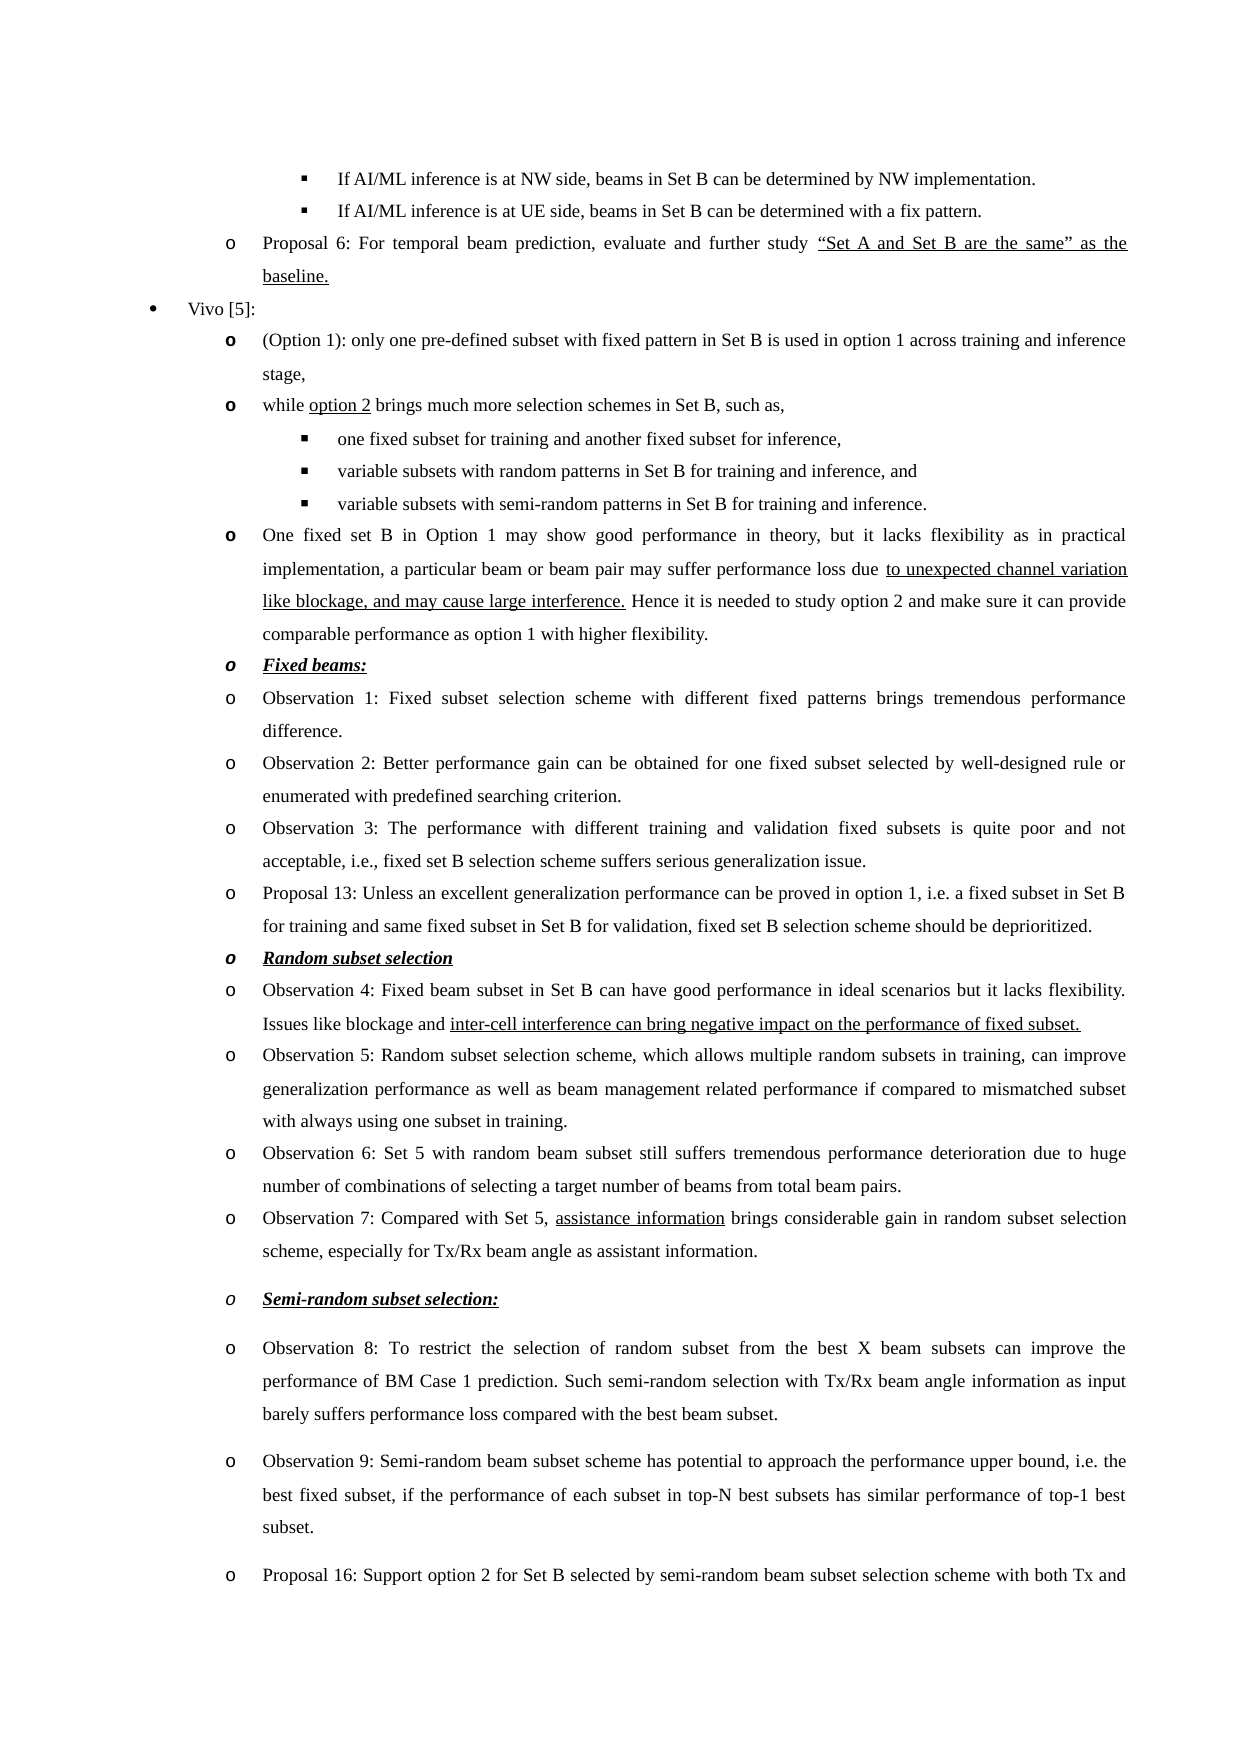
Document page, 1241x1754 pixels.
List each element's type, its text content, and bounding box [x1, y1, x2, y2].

list If AI/ML inference is at UE side, beams in Set B can be determined with a fix pattern. [300, 194, 1128, 227]
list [225, 1559, 1128, 1592]
list Observation 4: Fixed beam subset in Set B can have good performance in ideal scenarios but it lacks flexibility. Issues like blockage and inter-cell interference can bring negative impact on the performance of fixed subset. [225, 974, 1128, 1039]
list Observation 5: Random subset selection scheme, which allows multiple random subsets in training, can improve generalization performance as well as beam management related performance if compared to mismatched subset with always using one subset in training. [225, 1039, 1128, 1137]
list Observation 3: The performance with different training and validation fixed subsets is quite poor and not acceptable, i.e., fixed set B selection scheme suffers serious generalization issue. [225, 812, 1128, 877]
list variable subsets with random patterns in Set B for training and inference, and [300, 454, 1128, 487]
list while option 2 brings much more selection schemes in Set B, such as, [225, 389, 1128, 422]
list Proposal 6: For temporal beam prediction, evaluate and further study “Set A and Set B are the same” as the baseline. [225, 227, 1128, 292]
list Random subset selection [225, 942, 1128, 974]
list Semi-random subset selection: [225, 1283, 1128, 1316]
list variable subsets with semi-random patterns in Set B for training and inference. [300, 487, 1128, 519]
list Vivo [5]: [150, 292, 1128, 324]
list Observation 7: Compared with Set 5, assistance information brings considerable gain in random subset selection scheme, especially for Tx/Rx beam angle as assistant information. [225, 1202, 1128, 1267]
list one fixed subset for training and another fixed subset for inference, [300, 422, 1128, 454]
list Observation 6: Set 5 with random beam subset still suffers tremendous performance deterioration due to huge number of combinations of selecting a target number of beams from total beam pairs. [225, 1137, 1128, 1202]
list One fixed set B in Option 1 may show good performance in theory, but it lacks flexibility as in practical implementation, a particular beam or beam pair may suffer performance loss due to unexpected channel variation like blockage, and may cause large interference. Hence it is needed to study option 2 and make sure it can provide comparable performance as option 1 with higher flexibility. [225, 519, 1128, 649]
list Fixed beams: [225, 649, 1128, 682]
list If AI/ML inference is at NW side, beams in Set B can be determined by NW implementation. [300, 162, 1128, 194]
list (Option 1): only one pre-defined subset with fixed pattern in Set B is used in option 1 across training and inference stage, [225, 324, 1128, 389]
list Observation 9: Semi-random beam subset scheme has potential to approach the performance upper bound, i.e. the best fixed subset, if the performance of each subset in top-N best subsets has similar performance of top-1 best subset. [225, 1446, 1128, 1543]
list Proposal 13: Unless an excellent generalization performance can be proved in option 1, i.e. a fixed subset in Set B for training and same fixed subset in Set B for validation, fixed set B selection scheme should be deprioritized. [225, 877, 1128, 942]
list Observation 8: To restrict the selection of random subset from the best X beam subsets can improve the performance of BM Case 1 prediction. Such semi-random selection with Tx/Rx beam angle information as input barely suffers performance loss compared with the best beam subset. [225, 1332, 1128, 1429]
list Observation 1: Fixed subset selection scheme with different fixed patterns brings tremendous performance difference. [225, 682, 1128, 747]
list Observation 2: Better performance gain can be obtained for one fixed subset selected by well-designed rule or enumerated with predefined searching criterion. [225, 747, 1128, 812]
